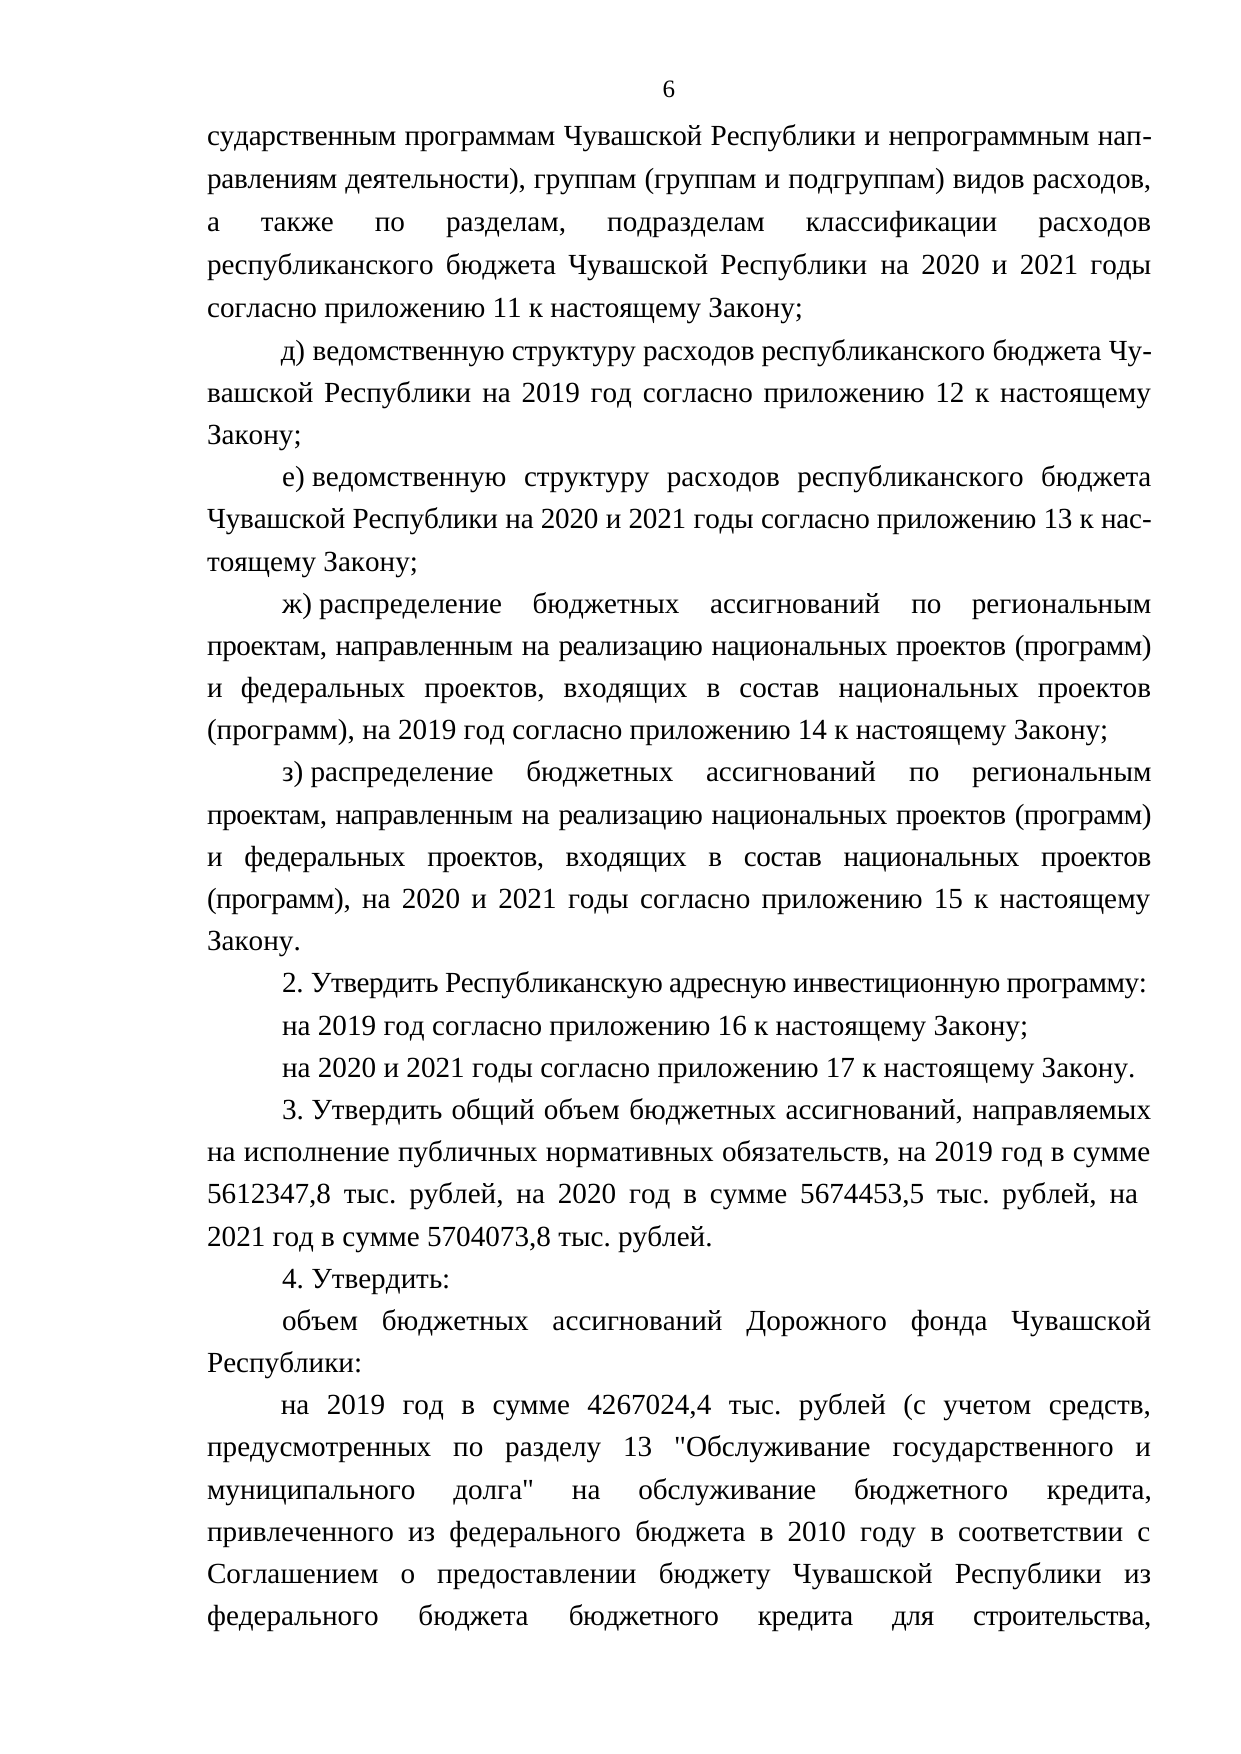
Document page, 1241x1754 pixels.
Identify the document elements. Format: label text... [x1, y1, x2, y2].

text объем бюджетных ассигнований Дорожного фонда Чувашской Республики: [207, 1303, 1152, 1379]
text 2. Утвердить Республиканскую адресную инвестиционную программу: [207, 966, 1152, 999]
text 4. Утвердить: [207, 1261, 1152, 1294]
text на 2020 и 2021 годы согласно приложению 17 к настоящему Закону. [207, 1050, 1152, 1083]
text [207, 1387, 1152, 1632]
text на 2019 год согласно приложению 16 к настоящему Закону; [207, 1008, 1152, 1041]
text з) распределение бюджетных ассигнований по региональным проектам, направленным на реализацию национальных проектов (программ) и федеральных проектов, входящих в состав национальных проектов (программ), на 2020 и 2021 годы согласно приложению 15 к настоящему Закону. [207, 754, 1152, 957]
text 3. Утвердить общий объем бюджетных ассигнований, направляемых на исполнение публичных нормативных обязательств, на 2019 год в сумме 5612347,8 тыс. рублей, на 2020 год в сумме 5674453,5 тыс. рублей, на 2021 год в сумме 5704073,8 тыс. рублей. [207, 1092, 1152, 1252]
text д) ведомственную структуру расходов республиканского бюджета Чувашской Республики на 2019 год согласно приложению 12 к настоящему Закону; [207, 333, 1152, 451]
text е) ведомственную структуру расходов республиканского бюджета Чувашской Республики на 2020 и 2021 годы согласно приложению 13 к настоящему Закону; [207, 459, 1152, 577]
text ж) распределение бюджетных ассигнований по региональным проектам, направленным на реализацию национальных проектов (программ) и федеральных проектов, входящих в состав национальных проектов (программ), на 2019 год согласно приложению 14 к настоящему Закону; [207, 586, 1152, 746]
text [207, 118, 1152, 323]
